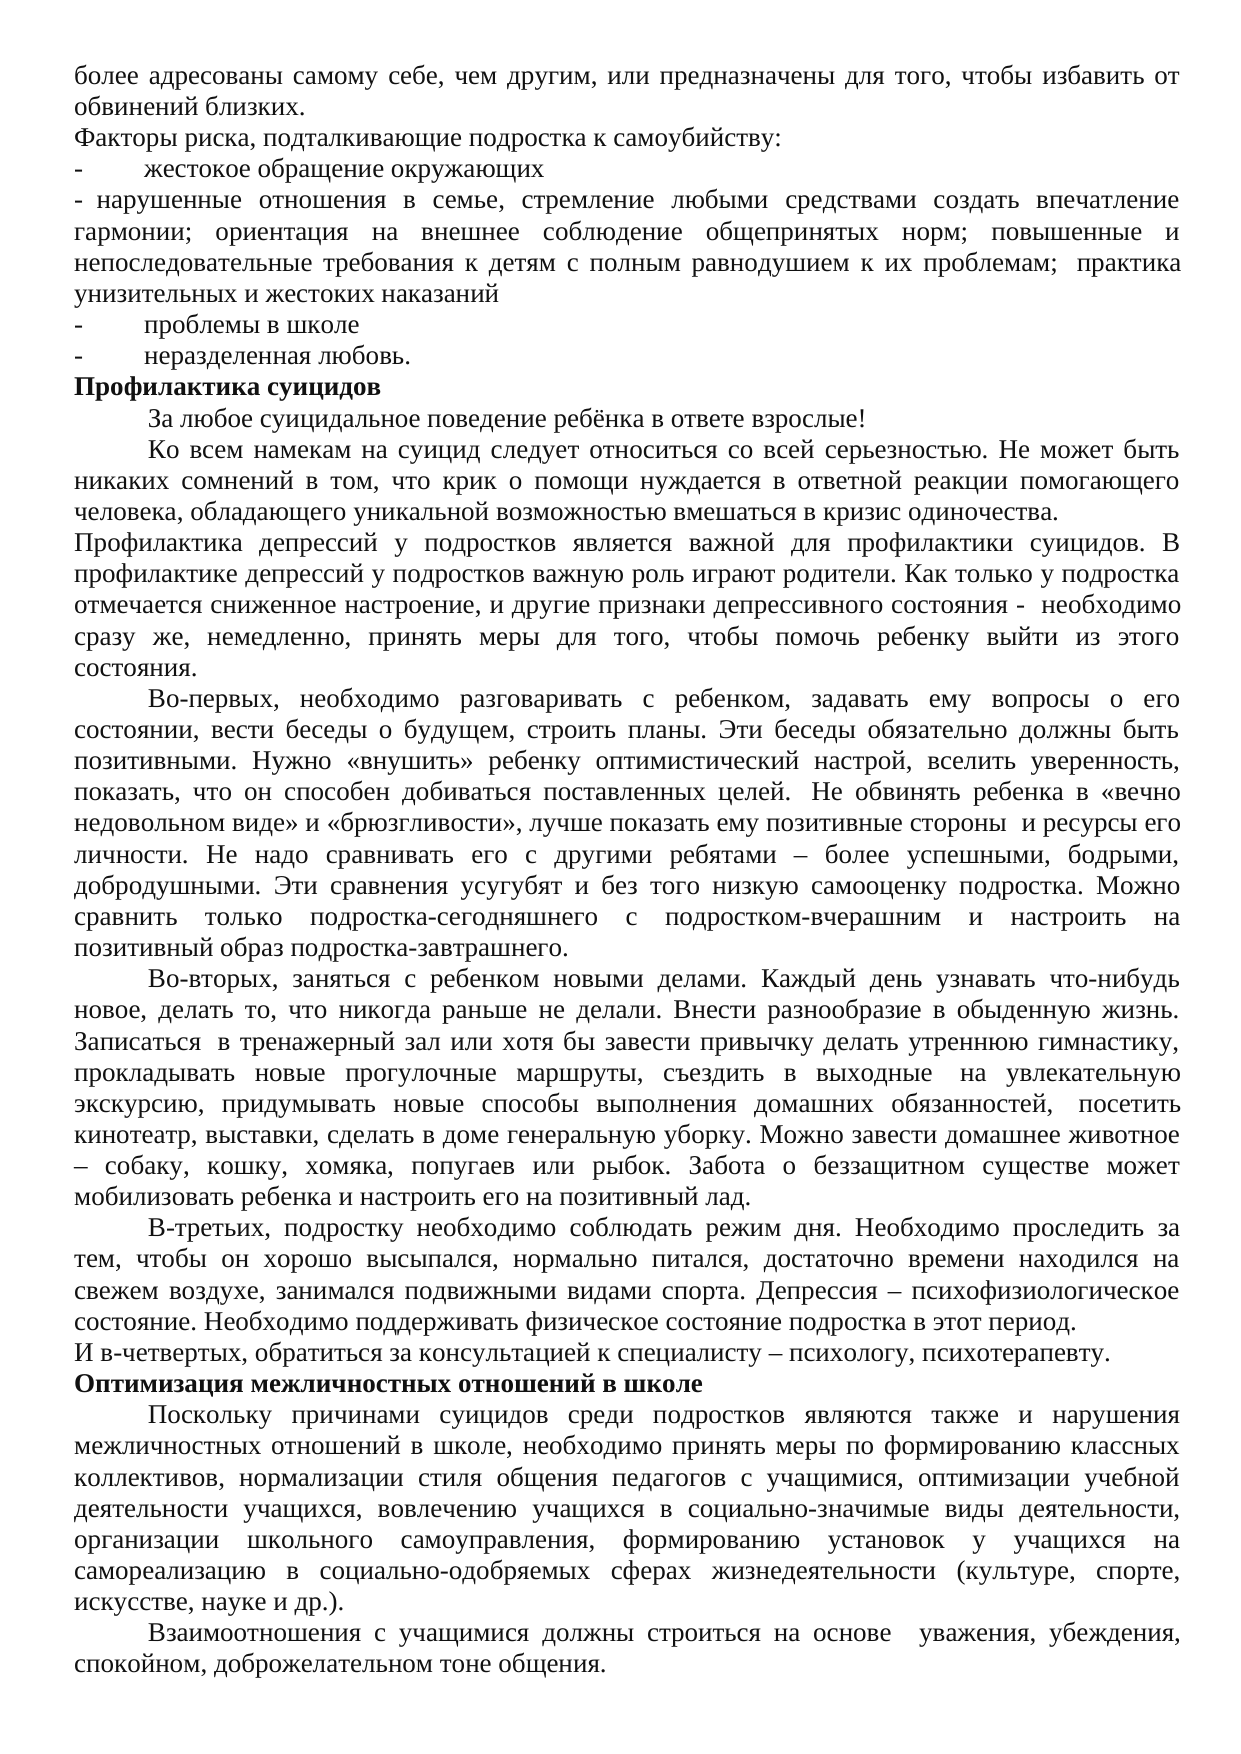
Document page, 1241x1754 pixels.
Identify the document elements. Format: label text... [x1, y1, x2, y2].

text - неразделенная любовь. [74, 339, 1181, 371]
text - жестокое обращение окружающих [74, 152, 1181, 184]
text Факторы риска, подталкивающие подростка к самоубийству: [74, 121, 1181, 152]
text - нарушенные отношения в семье, стремление любыми средствами создать впечатление гармонии; ориентация на внешнее соблюдение общепринятых норм; повышенные и непоследовательные требования к детям с полным равнодушием к их проблемам; практика унизительных и жестоких наказаний [74, 184, 1181, 308]
text - проблемы в школе [74, 308, 1181, 339]
text И в-четвертых, обратиться за консультацией к специалисту – психологу, психотерапевту. [74, 1336, 1181, 1367]
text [74, 59, 1181, 121]
text Взаимоотношения с учащимися должны строиться на основе уважения, убеждения, спокойном, доброжелательном тоне общения. [74, 1616, 1181, 1679]
text Оптимизация межличностных отношений в школе [74, 1367, 1181, 1398]
text Профилактика депрессий у подростков является важной для профилактики суицидов. В профилактике депрессий у подростков важную роль играют родители. Как только у подростка отмечается сниженное настроение, и другие признаки депрессивного состояния - необходимо сразу же, немедленно, принять меры для того, чтобы помочь ребенку выйти из этого состояния. [74, 526, 1181, 682]
text За любое суицидальное поведение ребёнка в ответе взрослые! [74, 402, 1181, 433]
text В-третьих, подростку необходимо соблюдать режим дня. Необходимо проследить за тем, чтобы он хорошо высыпался, нормально питался, достаточно времени находился на свежем воздухе, занимался подвижными видами спорта. Депрессия – психофизиологическое состояние. Необходимо поддерживать физическое состояние подростка в этот период. [74, 1211, 1181, 1336]
text Ко всем намекам на суицид следует относиться со всей серьезностью. Не может быть никаких сомнений в том, что крик о помощи нуждается в ответной реакции помогающего человека, обладающего уникальной возможностью вмешаться в кризис одиночества. [74, 433, 1181, 526]
text Профилактика суицидов [74, 371, 1181, 402]
text Во-первых, необходимо разговаривать с ребенком, задавать ему вопросы о его состоянии, вести беседы о будущем, строить планы. Эти беседы обязательно должны быть позитивными. Нужно «внушить» ребенку оптимистический настрой, вселить уверенность, показать, что он способен добиваться поставленных целей. Не обвинять ребенка в «вечно недовольном виде» и «брюзгливости», лучше показать ему позитивные стороны и ресурсы его личности. Не надо сравнивать его с другими ребятами – более успешными, бодрыми, добродушными. Эти сравнения усугубят и без того низкую самооценку подростка. Можно сравнить только подростка-сегодняшнего с подростком-вчерашним и настроить на позитивный образ подростка-завтрашнего. [74, 682, 1181, 962]
text Во-вторых, заняться с ребенком новыми делами. Каждый день узнавать что-нибудь новое, делать то, что никогда раньше не делали. Внести разнообразие в обыденную жизнь. Записаться в тренажерный зал или хотя бы завести привычку делать утреннюю гимнастику, прокладывать новые прогулочные маршруты, съездить в выходные на увлекательную экскурсию, придумывать новые способы выполнения домашних обязанностей, посетить кинотеатр, выставки, сделать в доме генеральную уборку. Можно завести домашнее животное – собаку, кошку, хомяка, попугаев или рыбок. Забота о беззащитном существе может мобилизовать ребенка и настроить его на позитивный лад. [74, 962, 1181, 1211]
text Поскольку причинами суицидов среди подростков являются также и нарушения межличностных отношений в школе, необходимо принять меры по формированию классных коллективов, нормализации стиля общения педагогов с учащимися, оптимизации учебной деятельности учащихся, вовлечению учащихся в социально-значимые виды деятельности, организации школьного самоуправления, формированию установок у учащихся на самореализацию в социально-одобряемых сферах жизнедеятельности (культуре, спорте, искусстве, науке и др.). [74, 1398, 1181, 1616]
